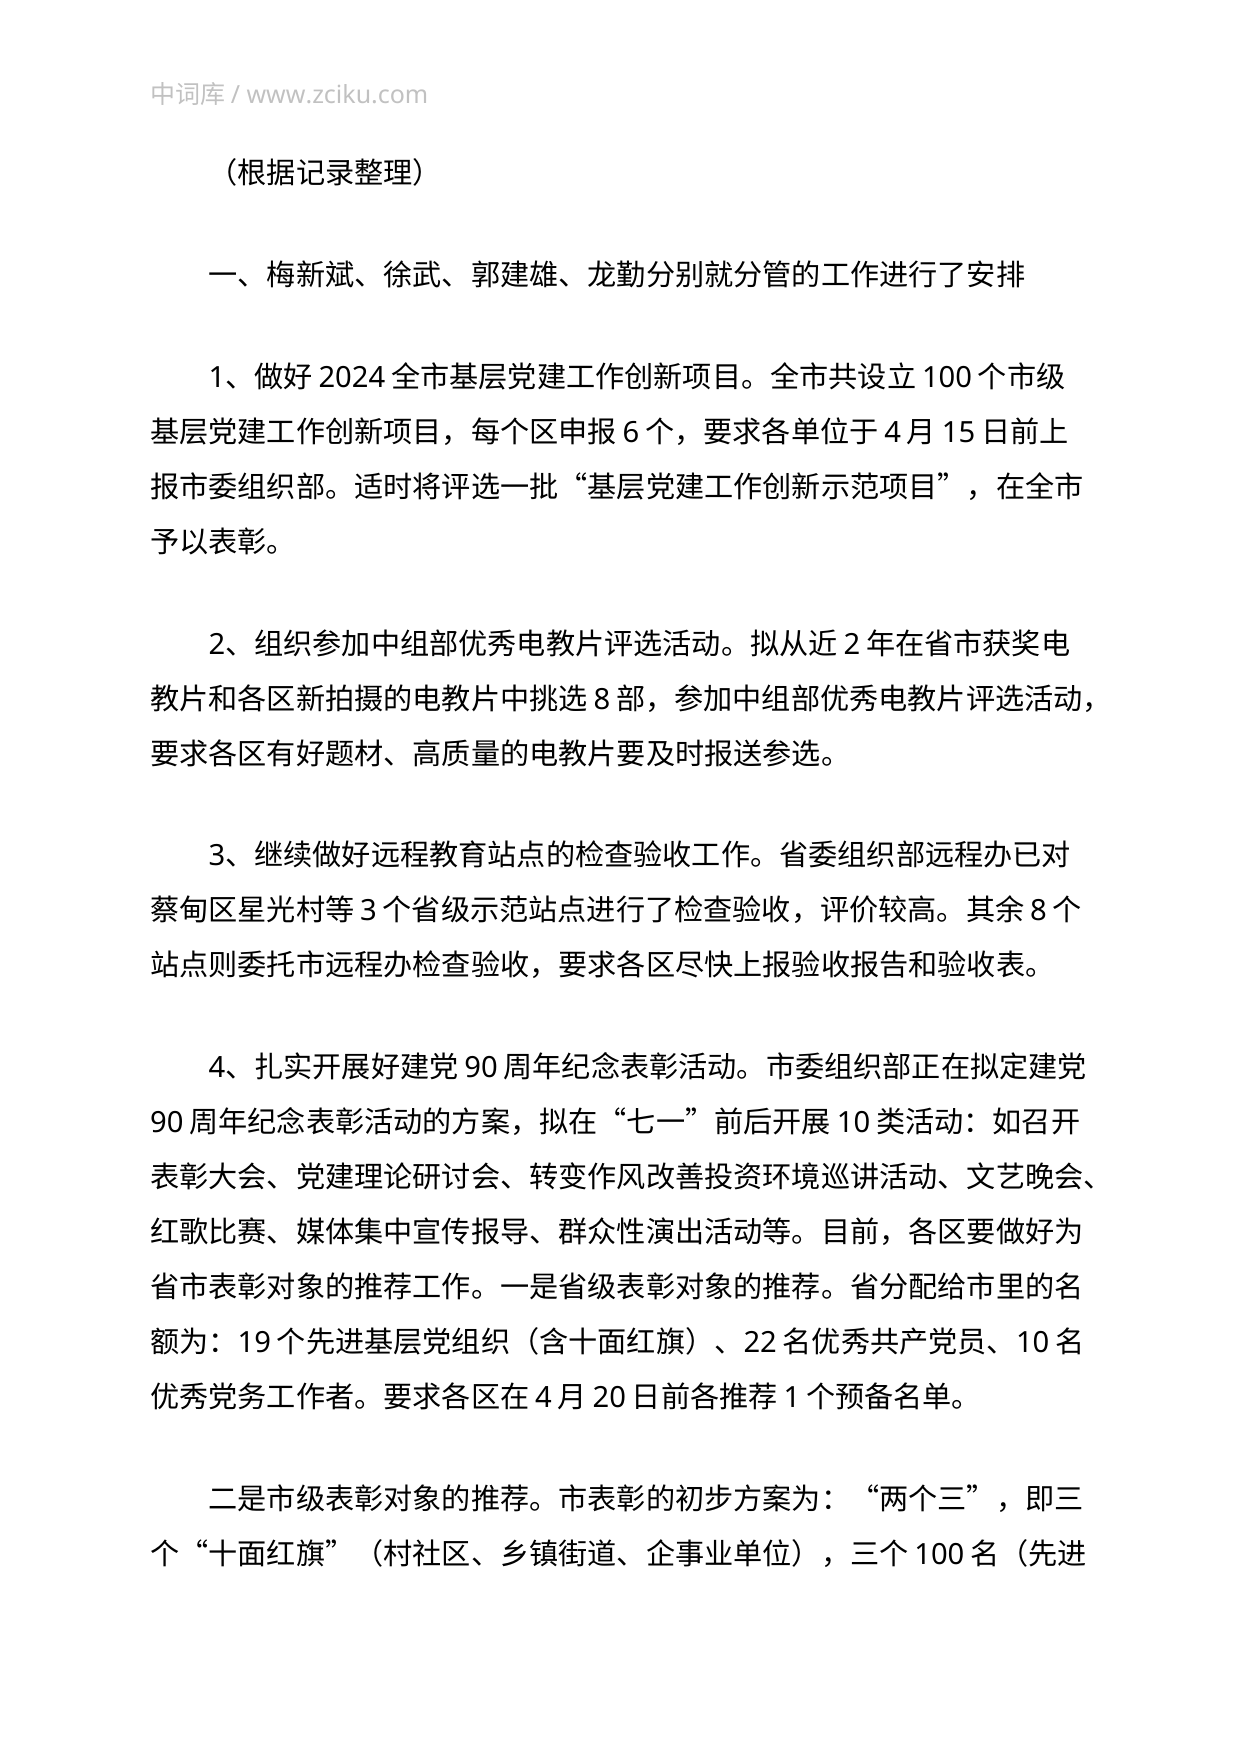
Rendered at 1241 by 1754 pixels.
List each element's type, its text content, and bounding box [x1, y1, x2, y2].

text 一、梅新斌、徐武、郭建雄、龙勤分别就分管的工作进行了安排 [150, 252, 1090, 294]
text 3、继续做好远程教育站点的检查验收工作。省委组织部远程办已对蔡甸区星光村等3个省级示范站点进行了检查验收，评价较高。其余8个站点则委托市远程办检查验收，要求各区尽快上报验收报告和验收表。 [150, 832, 1090, 984]
text 2、组织参加中组部优秀电教片评选活动。拟从近2年在省市获奖电教片和各区新拍摄的电教片中挑选8部，参加中组部优秀电教片评选活动，要求各区有好题材、高质量的电教片要及时报送参选。 [150, 620, 1090, 772]
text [150, 1475, 1090, 1573]
text 4、扎实开展好建党90周年纪念表彰活动。市委组织部正在拟定建党90周年纪念表彰活动的方案，拟在“七一”前后开展10类活动：如召开表彰大会、党建理论研讨会、转变作风改善投资环境巡讲活动、文艺晚会、红歌比赛、媒体集中宣传报导、群众性演出活动等。目前，各区要做好为省市表彰对象的推荐工作。一是省级表彰对象的推荐。省分配给市里的名额为：19个先进基层党组织（含十面红旗）、22名优秀共产党员、10名优秀党务工作者。要求各区在4月20日前各推荐1个预备名单。 [150, 1044, 1090, 1416]
text （根据记录整理） [150, 150, 1090, 192]
text 1、做好2024全市基层党建工作创新项目。全市共设立100个市级基层党建工作创新项目，每个区申报6个，要求各单位于4月15日前上报市委组织部。适时将评选一批“基层党建工作创新示范项目”，在全市予以表彰。 [150, 353, 1090, 561]
